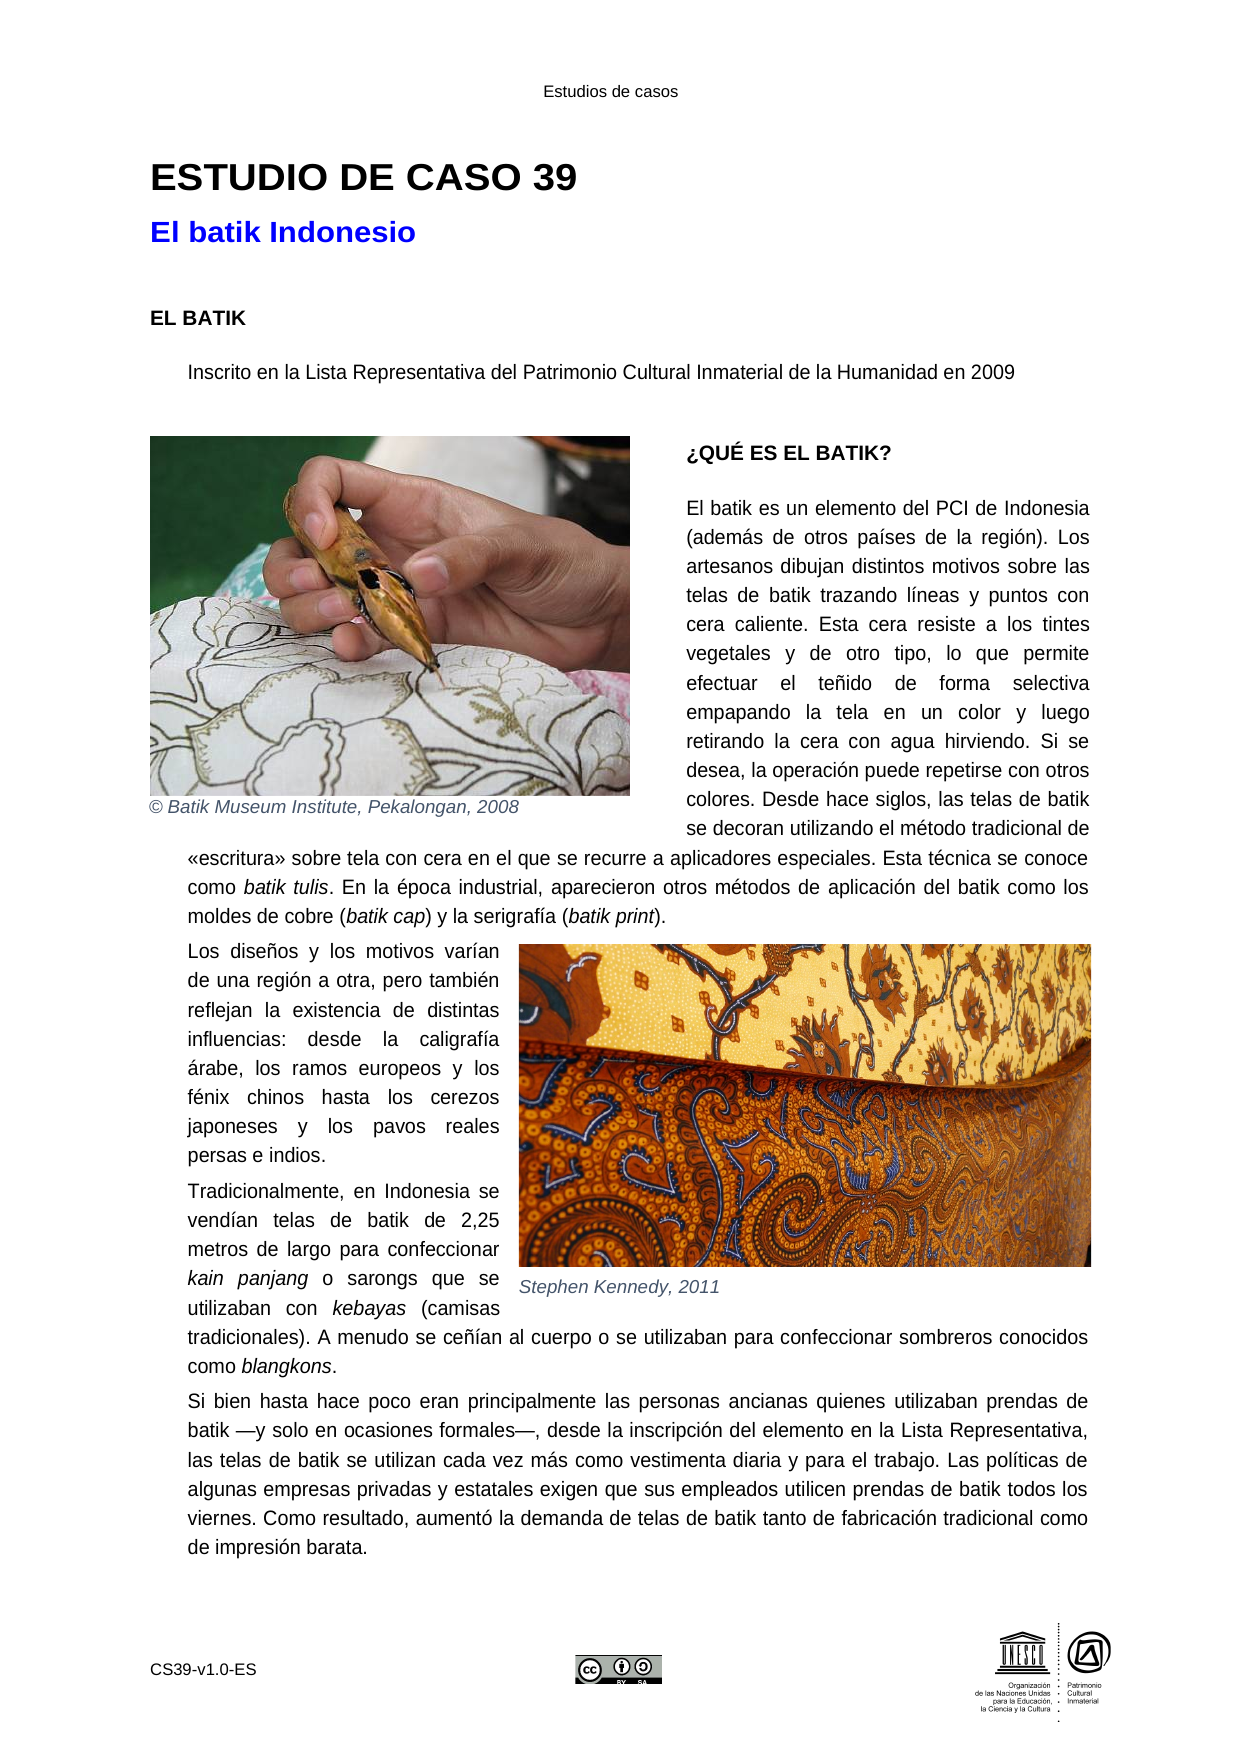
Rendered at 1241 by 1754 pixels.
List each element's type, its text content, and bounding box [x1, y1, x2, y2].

list Los diseños y los motivos varían de una región a otra, pero también reflejan la existencia de distintas influencias: desde la caligrafía árabe, los ramos europeos y los fénix chinos hasta los cerezos japoneses y los pavos reales persas e indios. [187, 935, 1090, 1169]
list Tradicionalmente, en Indonesia se vendían telas de batik de 2,25 metros de largo para confeccionar kain panjang o sarongs que se utilizaban con kebayas (camisas tradicionales). A menudo se ceñían al cuerpo o se utilizaban para confeccionar sombreros conocidos como blangkons. [187, 1175, 1090, 1379]
picture [518, 944, 1092, 1267]
list Si bien hasta hace poco eran principalmente las personas ancianas quienes utilizaban prendas de batik —y solo en ocasiones formales—, desde la inscripción del elemento en la Lista Representativa, las telas de batik se utilizan cada vez más como vestimenta diaria y para el trabajo. Las políticas de algunas empresas privadas y estatales exigen que sus empleados utilicen prendas de batik todos los viernes. Como resultado, aumentó la demanda de telas de batik tanto de fabricación tradicional como de impresión barata. [187, 1385, 1090, 1560]
list El batik es un elemento del PCI de Indonesia (además de otros países de la región). Los artesanos dibujan distintos motivos sobre las telas de batik trazando líneas y puntos con cera caliente. Esta cera resiste a los tintes vegetales y de otro tipo, lo que permite efectuar el teñido de forma selectiva empapando la tela en un color y luego retirando la cera con agua hirviendo. Si se desea, la operación puede repetirse con otros colores. Desde hace siglos, las telas de batik se decoran utilizando el método tradicional de «escritura» sobre tela con cera en el que se recurre a aplicadores especiales. Esta técnica se conoce como batik tulis. En la época industrial, aparecieron otros métodos de aplicación del batik como los moldes de cobre (batik cap) y la serigrafía (batik print). [187, 492, 1090, 929]
text El batik Indonesio [150, 212, 1090, 250]
picture [574, 1655, 662, 1684]
list Inscrito en la Lista Representativa del Patrimonio Cultural Inmaterial de la Humanidad en 2009 [187, 356, 1090, 385]
subtitle ¿Qué es EL batik? [187, 435, 1090, 467]
picture [150, 436, 630, 796]
picture [975, 1623, 1111, 1722]
text Estudio de caso 39 [150, 150, 1090, 200]
subtitle El batik [150, 300, 1090, 331]
